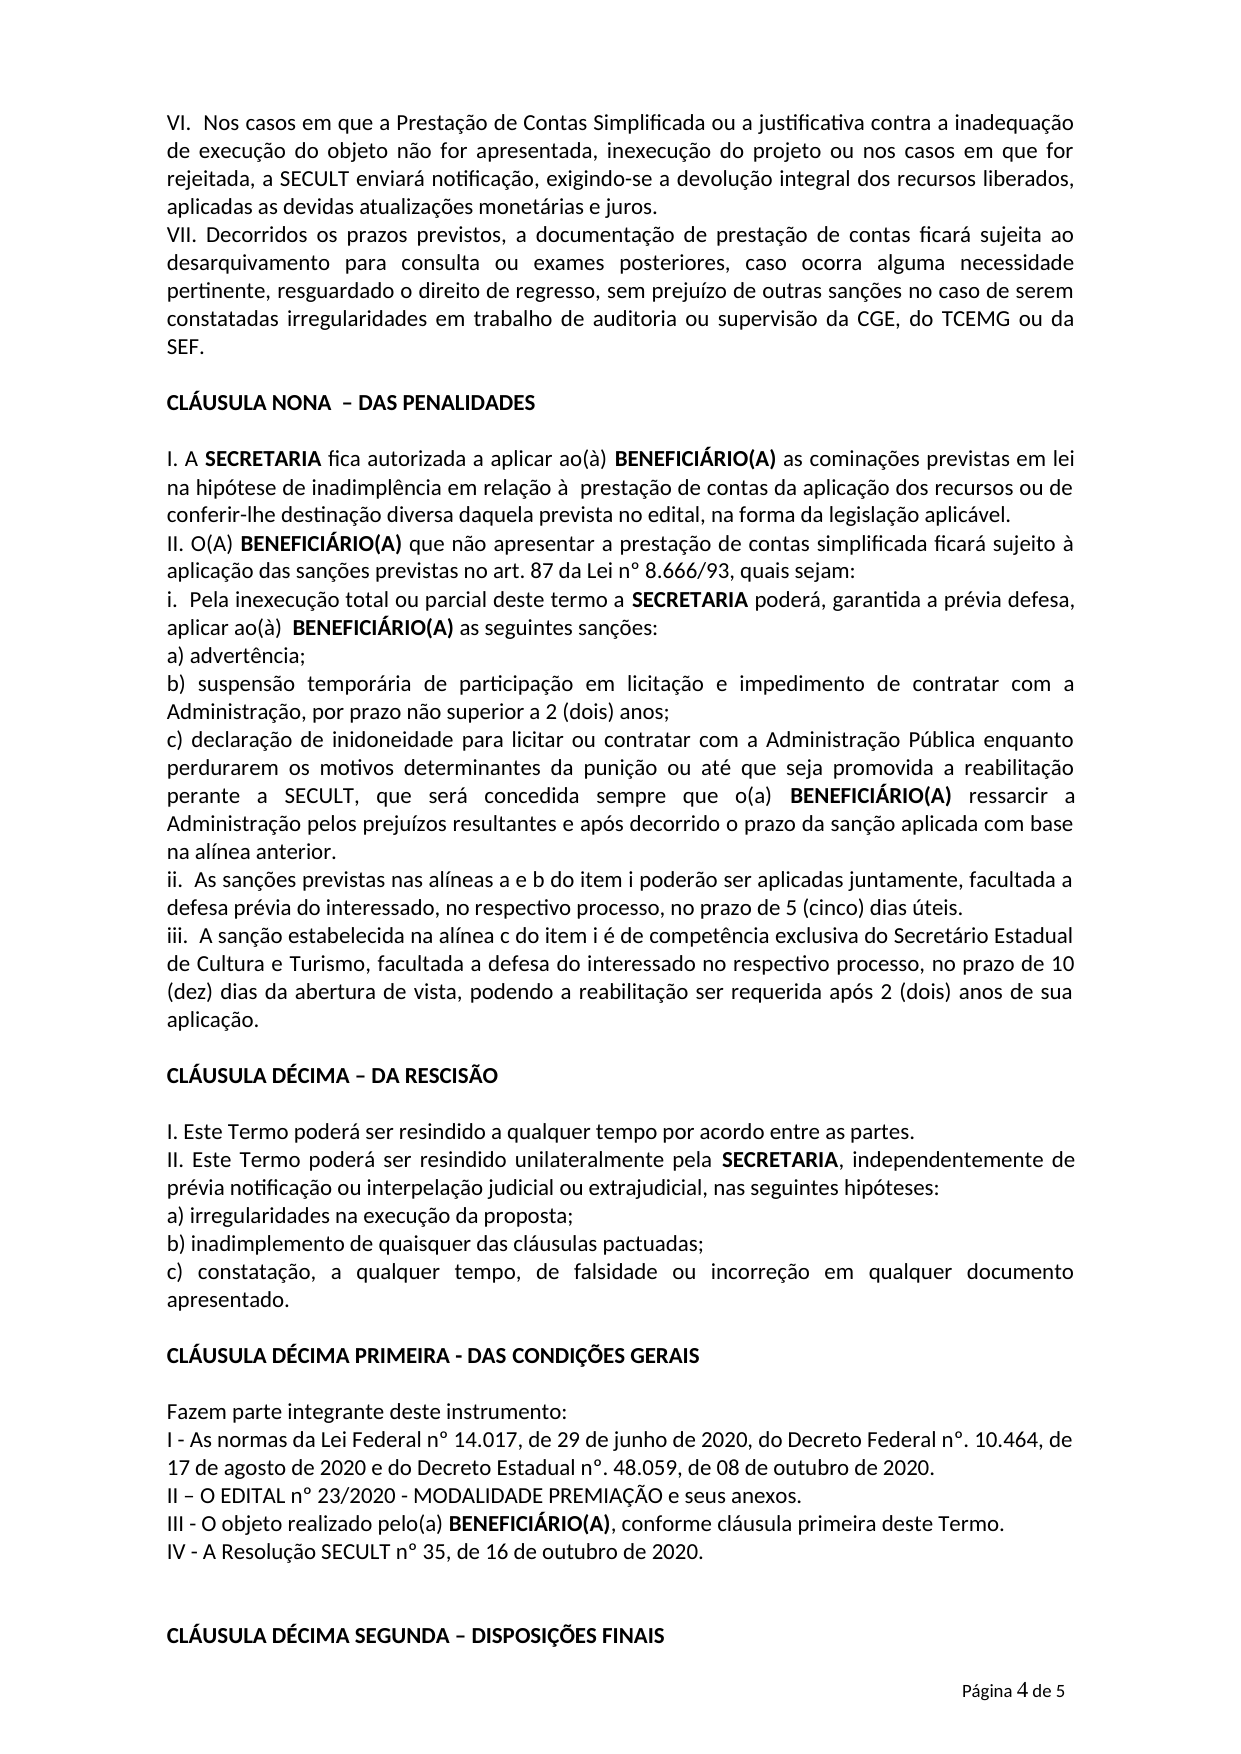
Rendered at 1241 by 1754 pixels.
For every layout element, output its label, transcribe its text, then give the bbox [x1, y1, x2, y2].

subtitle c) constatação, a qualquer tempo, de falsidade ou incorreção em qualquer documento apresentado. [167, 1257, 1076, 1313]
subtitle I. A SECRETARIA fica autorizada a aplicar ao(à) BENEFICIÁRIO(A) as cominações previstas em lei na hipótese de inadimplência em relação à prestação de contas da aplicação dos recursos ou de conferir-lhe destinação diversa daquela prevista no edital, na forma da legislação aplicável. [167, 444, 1076, 529]
subtitle i. Pela inexecução total ou parcial deste termo a SECRETARIA poderá, garantida a prévia defesa, aplicar ao(à) BENEFICIÁRIO(A) as seguintes sanções: [167, 585, 1076, 641]
text III - O objeto realizado pelo(a) BENEFICIÁRIO(A), conforme cláusula primeira deste Termo. [167, 1509, 1076, 1537]
subtitle ii. As sanções previstas nas alíneas a e b do item i poderão ser aplicadas juntamente, facultada a defesa prévia do interessado, no respectivo processo, no prazo de 5 (cinco) dias úteis. [167, 865, 1076, 921]
subtitle b) inadimplemento de quaisquer das cláusulas pactuadas; [167, 1229, 1076, 1257]
text CLÁUSULA NONA – DAS PENALIDADES [167, 388, 1076, 417]
text Fazem parte integrante deste instrumento: [167, 1397, 1076, 1425]
subtitle iii. A sanção estabelecida na alínea c do item i é de competência exclusiva do Secretário Estadual de Cultura e Turismo, facultada a defesa do interessado no respectivo processo, no prazo de 10 (dez) dias da abertura de vista, podendo a reabilitação ser requerida após 2 (dois) anos de sua aplicação. [167, 921, 1076, 1033]
text VI. Nos casos em que a Prestação de Contas Simplificada ou a justificativa contra a inadequação de execução do objeto não for apresentada, inexecução do projeto ou nos casos em que for rejeitada, a SECULT enviará notificação, exigindo-se a devolução integral dos recursos liberados, aplicadas as devidas atualizações monetárias e juros. [167, 108, 1076, 220]
subtitle a) advertência; [167, 641, 1076, 669]
subtitle CLÁUSULA DÉCIMA – DA RESCISÃO [167, 1061, 1076, 1089]
subtitle II. Este Termo poderá ser resindido unilateralmente pela SECRETARIA, independentemente de prévia notificação ou interpelação judicial ou extrajudicial, nas seguintes hipóteses: [167, 1145, 1076, 1201]
subtitle I. Este Termo poderá ser resindido a qualquer tempo por acordo entre as partes. [167, 1117, 1076, 1145]
subtitle c) declaração de inidoneidade para licitar ou contratar com a Administração Pública enquanto perdurarem os motivos determinantes da punição ou até que seja promovida a reabilitação perante a SECULT, que será concedida sempre que o(a) BENEFICIÁRIO(A) ressarcir a Administração pelos prejuízos resultantes e após decorrido o prazo da sanção aplicada com base na alínea anterior. [167, 725, 1076, 865]
subtitle a) irregularidades na execução da proposta; [167, 1201, 1076, 1229]
subtitle II. O(A) BENEFICIÁRIO(A) que não apresentar a prestação de contas simplificada ficará sujeito à aplicação das sanções previstas no art. 87 da Lei nº 8.666/93, quais sejam: [167, 529, 1076, 585]
text CLÁUSULA DÉCIMA PRIMEIRA - DAS CONDIÇÕES GERAIS [167, 1341, 1076, 1369]
text VII. Decorridos os prazos previstos, a documentação de prestação de contas ficará sujeita ao desarquivamento para consulta ou exames posteriores, caso ocorra alguma necessidade pertinente, resguardado o direito de regresso, sem prejuízo de outras sanções no caso de serem constatadas irregularidades em trabalho de auditoria ou supervisão da CGE, do TCEMG ou da SEF. [167, 220, 1076, 361]
subtitle b) suspensão temporária de participação em licitação e impedimento de contratar com a Administração, por prazo não superior a 2 (dois) anos; [167, 669, 1076, 725]
subtitle CLÁUSULA DÉCIMA SEGUNDA – DISPOSIÇÕES FINAIS [167, 1621, 1076, 1649]
text I - As normas da Lei Federal nº 14.017, de 29 de junho de 2020, do Decreto Federal nº. 10.464, de 17 de agosto de 2020 e do Decreto Estadual nº. 48.059, de 08 de outubro de 2020. [167, 1425, 1076, 1481]
text IV - A Resolução SECULT nº 35, de 16 de outubro de 2020. [167, 1537, 1076, 1565]
text II – O EDITAL nº 23/2020 - MODALIDADE PREMIAÇÃO e seus anexos. [167, 1481, 1076, 1509]
